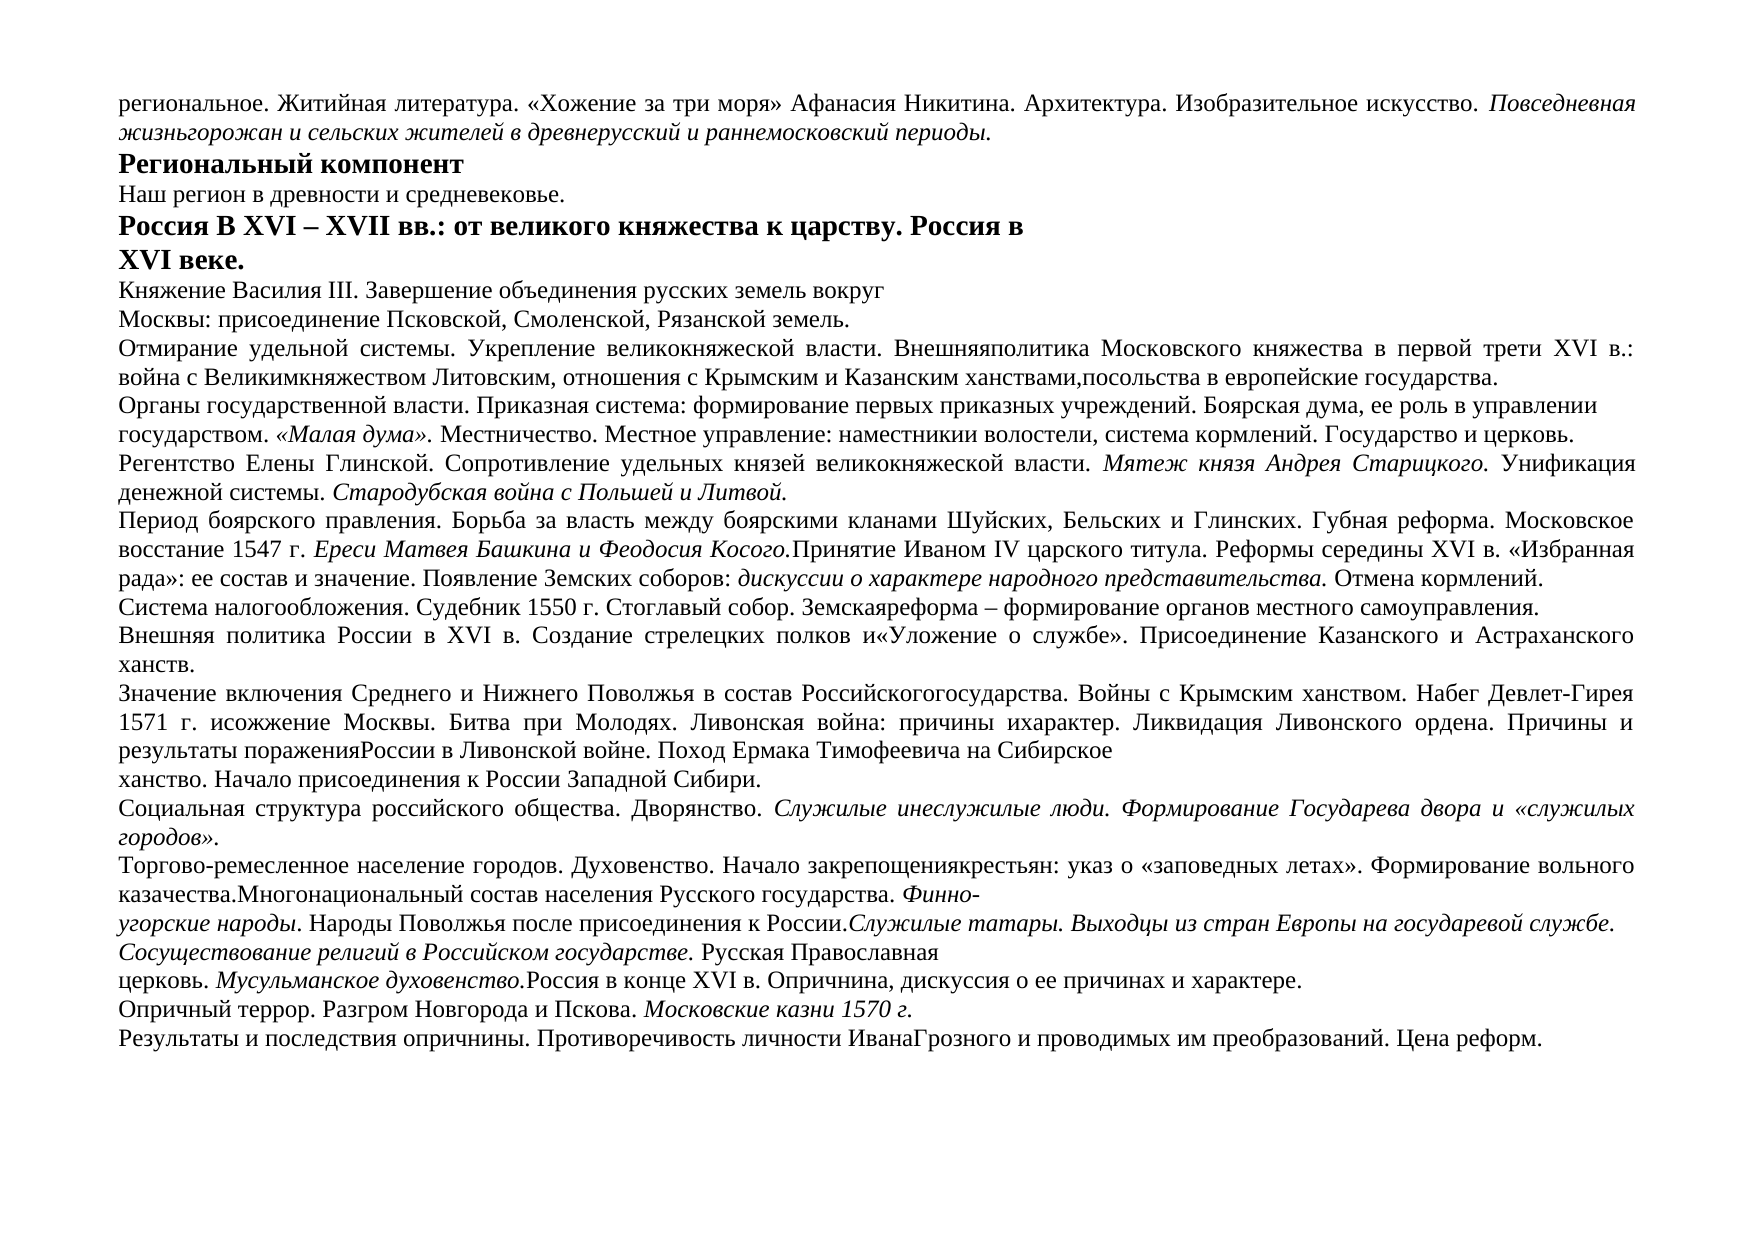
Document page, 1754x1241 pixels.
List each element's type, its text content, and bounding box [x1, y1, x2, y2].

text церковь. Мусульманское духовенство.Россия в конце XVI в. Опричнина, дискуссия о ее причинах и характере. [118, 965, 1636, 994]
text Княжение Василия III. Завершение объединения русских земель вокруг [118, 275, 1636, 304]
text угорские народы. Народы Поволжья после присоединения к России.Служилые татары. Выходцы из стран Европы на государевой службе. [118, 908, 1636, 937]
text Значение включения Среднего и Нижнего Поволжья в состав Российскогогосударства. Войны с Крымским ханством. Набег Девлет-Гирея 1571 г. исожжение Москвы. Битва при Молодях. Ливонская война: причины ихарактер. Ликвидация Ливонского ордена. Причины и результаты пораженияРоссии в Ливонской войне. Поход Ермака Тимофеевича на Сибирское [118, 678, 1636, 764]
text Отмирание удельной системы. Укрепление великокняжеской власти. Внешняяполитика Московского княжества в первой трети XVI в.: война с Великимкняжеством Литовским, отношения с Крымским и Казанским ханствами,посольства в европейские государства. [118, 333, 1636, 390]
text Регентство Елены Глинской. Сопротивление удельных князей великокняжеской власти. Мятеж князя Андрея Старицкого. Унификация денежной системы. Стародубская война с Польшей и Литвой. [118, 448, 1636, 505]
text Торгово-ремесленное население городов. Духовенство. Начало закрепощениякрестьян: указ о «заповедных летах». Формирование вольного казачества.Многонациональный состав населения Русского государства. Финно- [118, 850, 1636, 908]
text Внешняя политика России в XVI в. Создание стрелецких полков и«Уложение о службе». Присоединение Казанского и Астраханского ханств. [118, 620, 1636, 678]
text Региональный компонент [118, 146, 1636, 179]
text Опричный террор. Разгром Новгорода и Пскова. Московские казни 1570 г. [118, 994, 1636, 1023]
text Результаты и последствия опричнины. Противоречивость личности ИванаГрозного и проводимых им преобразований. Цена реформ. [118, 1023, 1636, 1052]
text Система налогообложения. Судебник 1550 г. Стоглавый собор. Земскаяреформа – формирование органов местного самоуправления. [118, 592, 1636, 620]
text региональное. Житийная литература. «Хожение за три моря» Афанасия Никитина. Архитектура. Изобразительное искусство. Повседневная жизньгорожан и сельских жителей в древнерусский и раннемосковский периоды. [118, 88, 1636, 146]
text Россия В XVI – XVII вв.: от великого княжества к царству. Россия в [118, 208, 1636, 242]
text Социальная структура российского общества. Дворянство. Служилые инеслужилые люди. Формирование Государева двора и «служилых городов». [118, 793, 1636, 850]
text Сосуществование религий в Российском государстве. Русская Православная [118, 937, 1636, 965]
text Наш регион в древности и средневековье. [118, 179, 1636, 208]
text Москвы: присоединение Псковской, Смоленской, Рязанской земель. [118, 304, 1636, 333]
text государством. «Малая дума». Местничество. Местное управление: наместникии волостели, система кормлений. Государство и церковь. [118, 419, 1636, 448]
text Период боярского правления. Борьба за власть между боярскими кланами Шуйских, Бельских и Глинских. Губная реформа. Московское восстание 1547 г. Ереси Матвея Башкина и Феодосия Косого.Принятие Иваном IV царского титула. Реформы середины XVI в. «Избранная рада»: ее состав и значение. Появление Земских соборов: дискуссии о характере народного представительства. Отмена кормлений. [118, 505, 1636, 592]
text ханство. Начало присоединения к России Западной Сибири. [118, 764, 1636, 793]
text XVI веке. [118, 242, 1636, 275]
text Органы государственной власти. Приказная система: формирование первых приказных учреждений. Боярская дума, ее роль в управлении [118, 390, 1636, 419]
